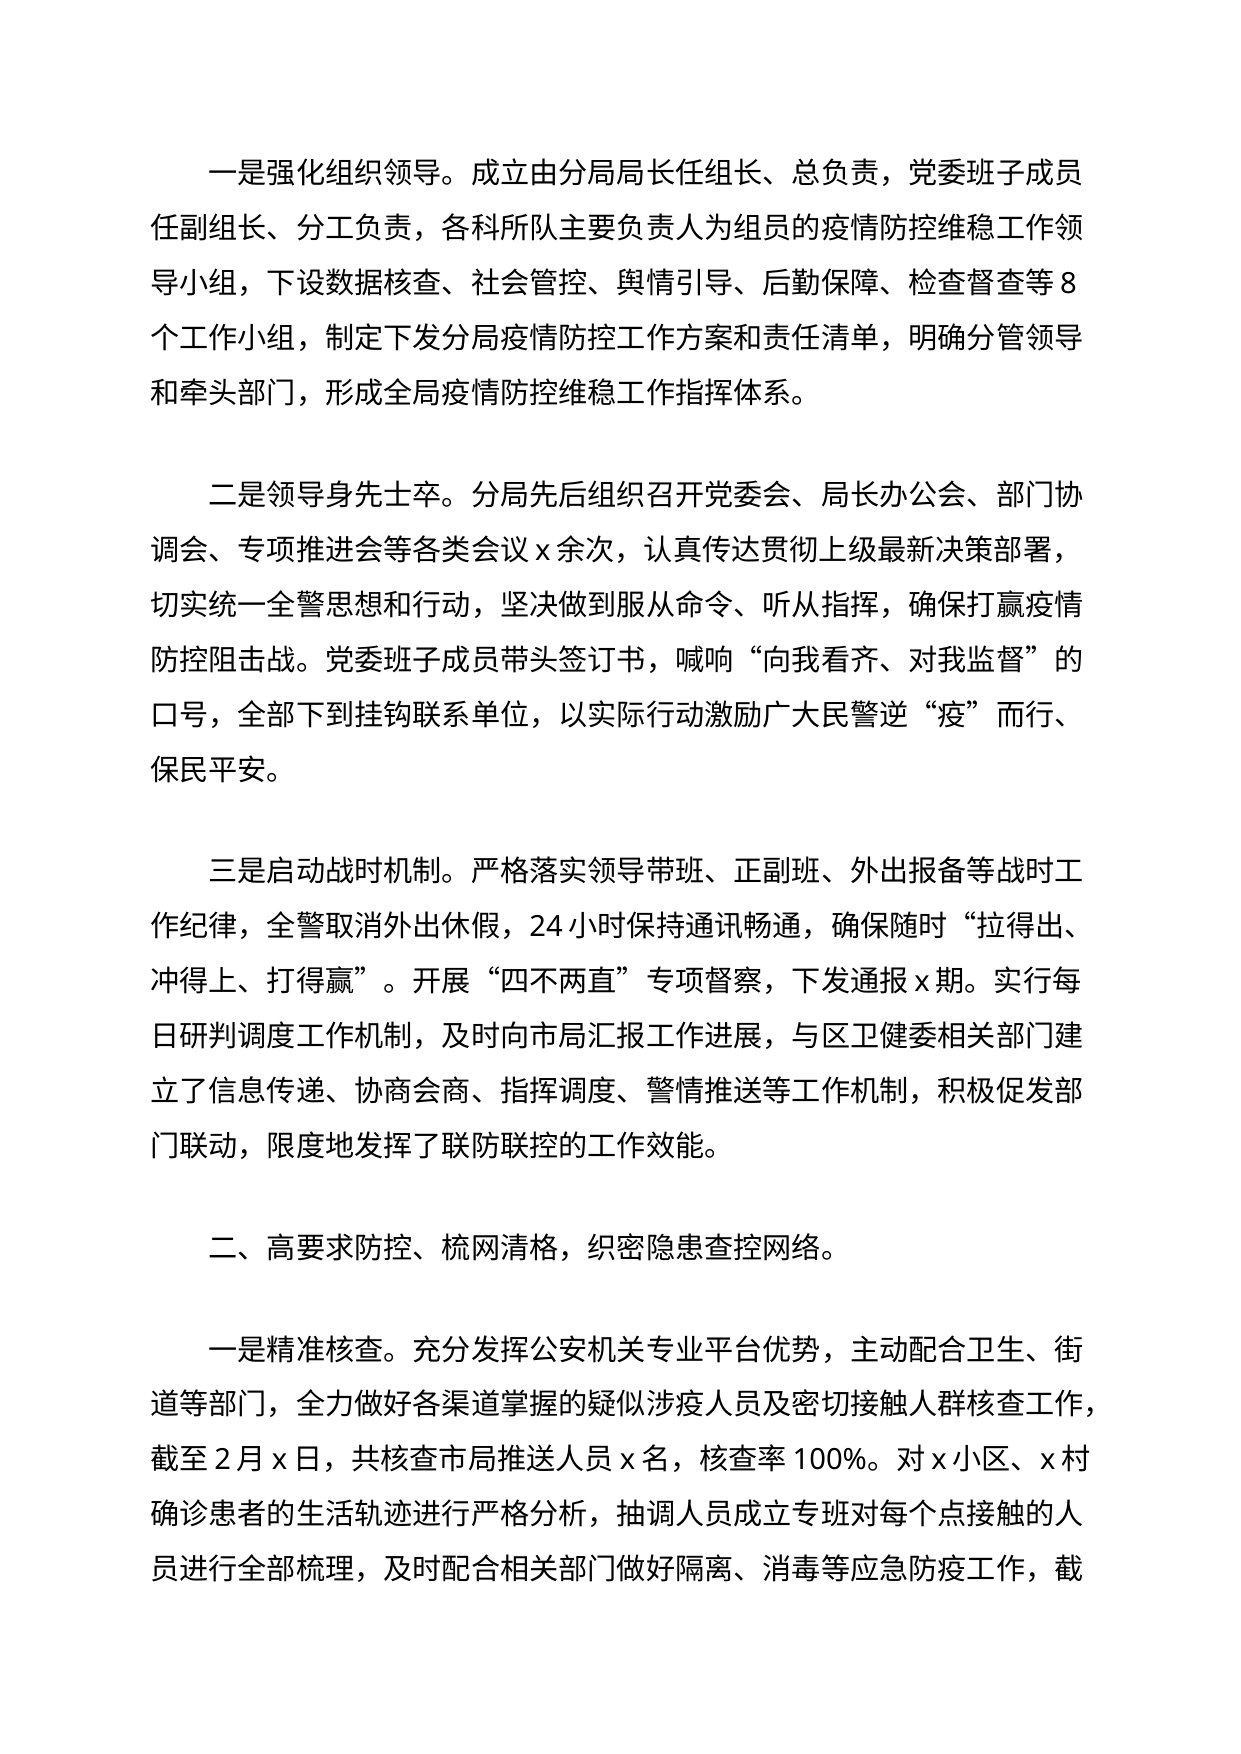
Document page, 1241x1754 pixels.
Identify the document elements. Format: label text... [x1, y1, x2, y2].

text 二、高要求防控、梳网清格，织密隐患查控网络。 [150, 1224, 1090, 1267]
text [150, 1326, 1090, 1588]
text 三是启动战时机制。严格落实领导带班、正副班、外出报备等战时工作纪律，全警取消外出休假，24小时保持通讯畅通，确保随时“拉得出、冲得上、打得赢”。开展“四不两直”专项督察，下发通报x期。实行每日研判调度工作机制，及时向市局汇报工作进展，与区卫健委相关部门建立了信息传递、协商会商、指挥调度、警情推送等工作机制，积极促发部门联动，限度地发挥了联防联控的工作效能。 [150, 848, 1090, 1165]
text 一是强化组织领导。成立由分局局长任组长、总负责，党委班子成员任副组长、分工负责，各科所队主要负责人为组员的疫情防控维稳工作领导小组，下设数据核查、社会管控、舆情引导、后勤保障、检查督查等8个工作小组，制定下发分局疫情防控工作方案和责任清单，明确分管领导和牵头部门，形成全局疫情防控维稳工作指挥体系。 [150, 150, 1090, 412]
text 二是领导身先士卒。分局先后组织召开党委会、局长办公会、部门协调会、专项推进会等各类会议x余次，认真传达贯彻上级最新决策部署，切实统一全警思想和行动，坚决做到服从命令、听从指挥，确保打赢疫情防控阻击战。党委班子成员带头签订书，喊响“向我看齐、对我监督”的口号，全部下到挂钩联系单位，以实际行动激励广大民警逆“疫”而行、保民平安。 [150, 471, 1090, 788]
